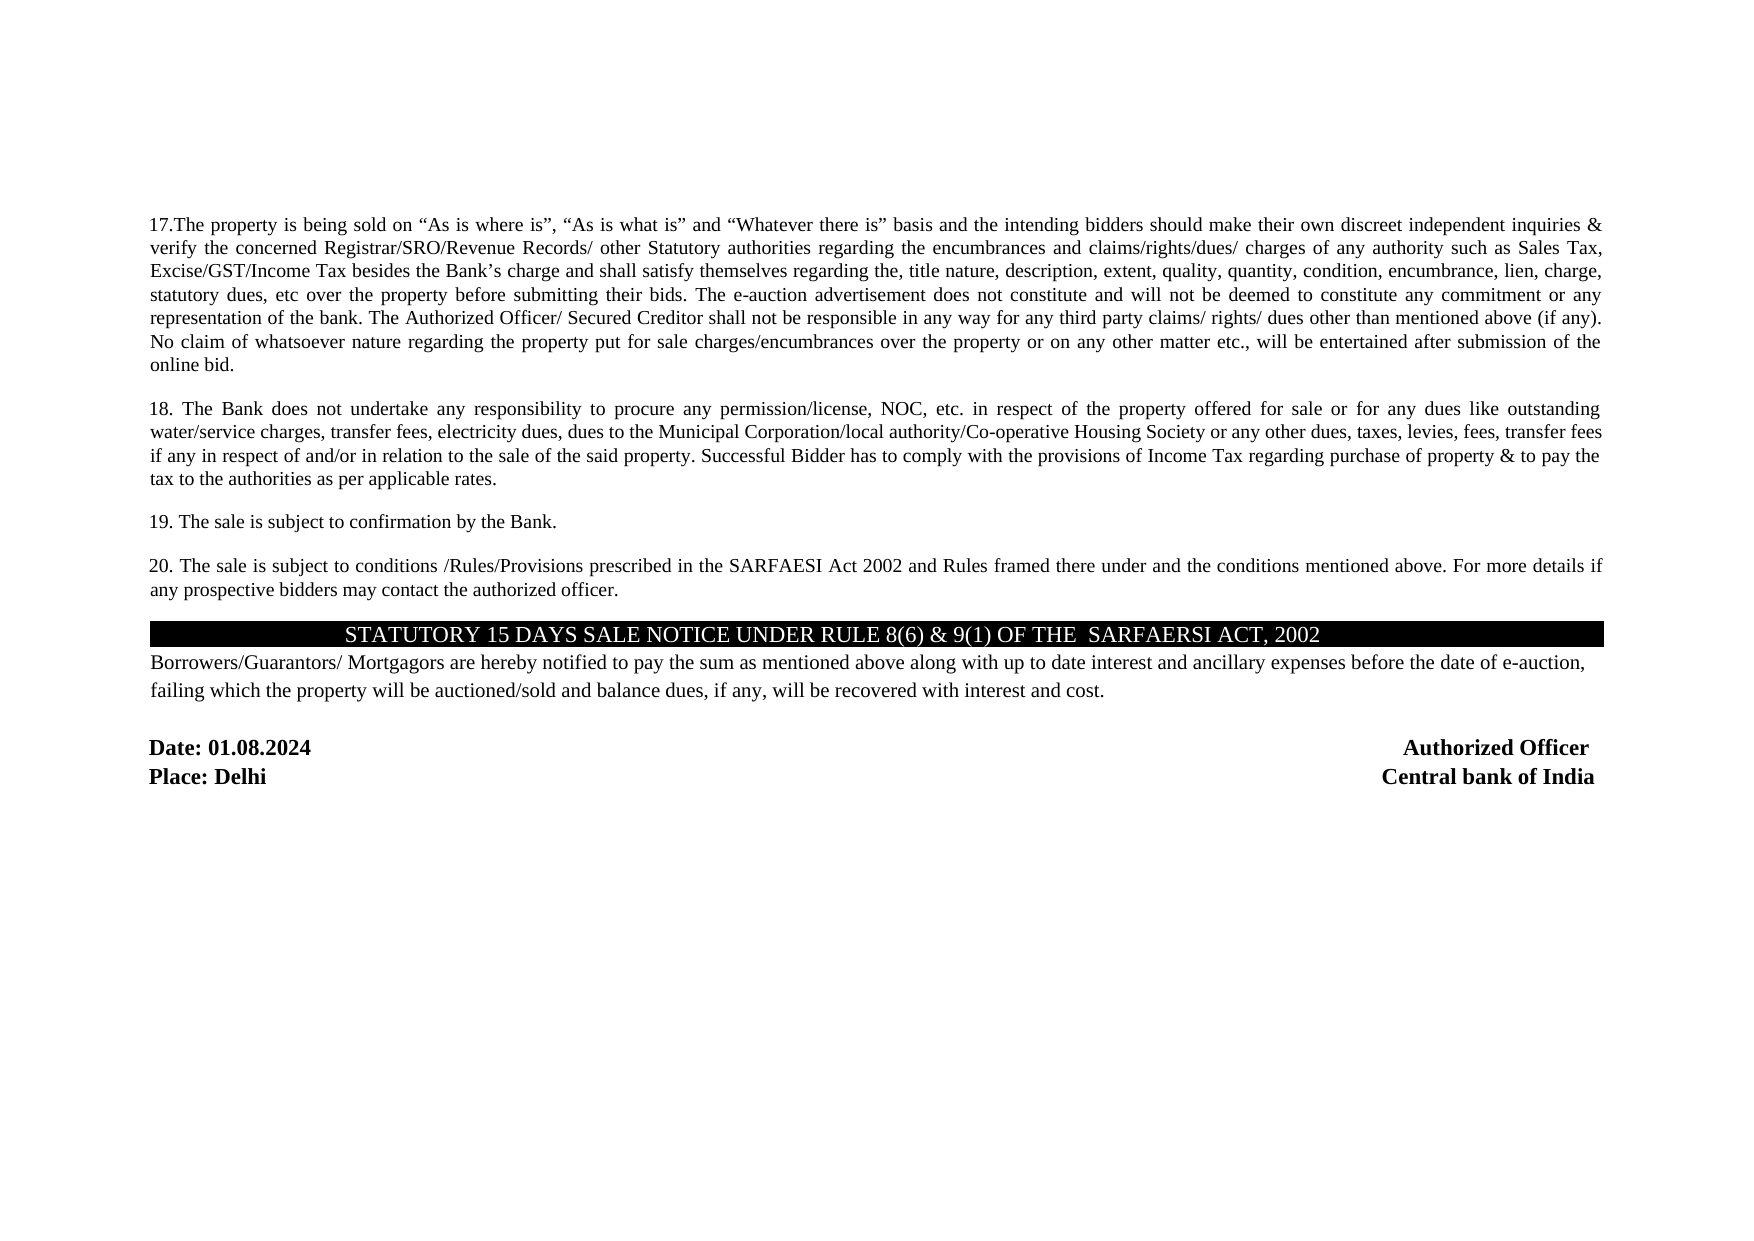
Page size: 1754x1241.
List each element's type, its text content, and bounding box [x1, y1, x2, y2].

text 20. The sale is subject to conditions /Rules/Provisions prescribed in the SARFAESI Act 2002 and Rules framed there under and the conditions mentioned above. For more details if any prospective bidders may contact the authorized officer. [149, 554, 1604, 600]
text Place: Delhi Central bank of India [149, 763, 1604, 789]
text Borrowers/Guarantors/ Mortgagors are hereby notified to pay the sum as mentioned above along with up to date interest and ancillary expenses before the date of e-auction, failing which the property will be auctioned/sold and balance dues, if any, will be recovered with interest and cost. [150, 650, 1604, 702]
text Date: 01.08.2024 Authorized Officer [149, 734, 1604, 761]
text 19. The sale is subject to confirmation by the Bank. [149, 511, 1604, 533]
text 18. The Bank does not undertake any responsibility to procure any permission/license, NOC, etc. in respect of the property offered for sale or for any dues like outstanding water/service charges, transfer fees, electricity dues, dues to the Municipal Corporation/local authority/Co-operative Housing Society or any other dues, taxes, levies, fees, transfer fees if any in respect of and/or in relation to the sale of the said property. Successful Bidder has to comply with the provisions of Income Tax regarding purchase of property & to pay the tax to the authorities as per applicable rates. [149, 397, 1604, 490]
subtitle STATUTORY 15 DAYS SALE NOTICE UNDER RULE 8(6) & 9(1) OF THE SARFAERSI ACT, 2002 [150, 621, 1604, 647]
text 17.The property is being sold on “As is where is”, “As is what is” and “Whatever there is” basis and the intending bidders should make their own discreet independent inquiries & verify the concerned Registrar/SRO/Revenue Records/ other Statutory authorities regarding the encumbrances and claims/rights/dues/ charges of any authority such as Sales Tax, Excise/GST/Income Tax besides the Bank’s charge and shall satisfy themselves regarding the, title nature, description, extent, quality, quantity, condition, encumbrance, lien, charge, statutory dues, etc over the property before submitting their bids. The e-auction advertisement does not constitute and will not be deemed to constitute any commitment or any representation of the bank. The Authorized Officer/ Secured Creditor shall not be responsible in any way for any third party claims/ rights/ dues other than mentioned above (if any). No claim of whatsoever nature regarding the property put for sale charges/encumbrances over the property or on any other matter etc., will be entertained after submission of the online bid. [149, 212, 1604, 376]
